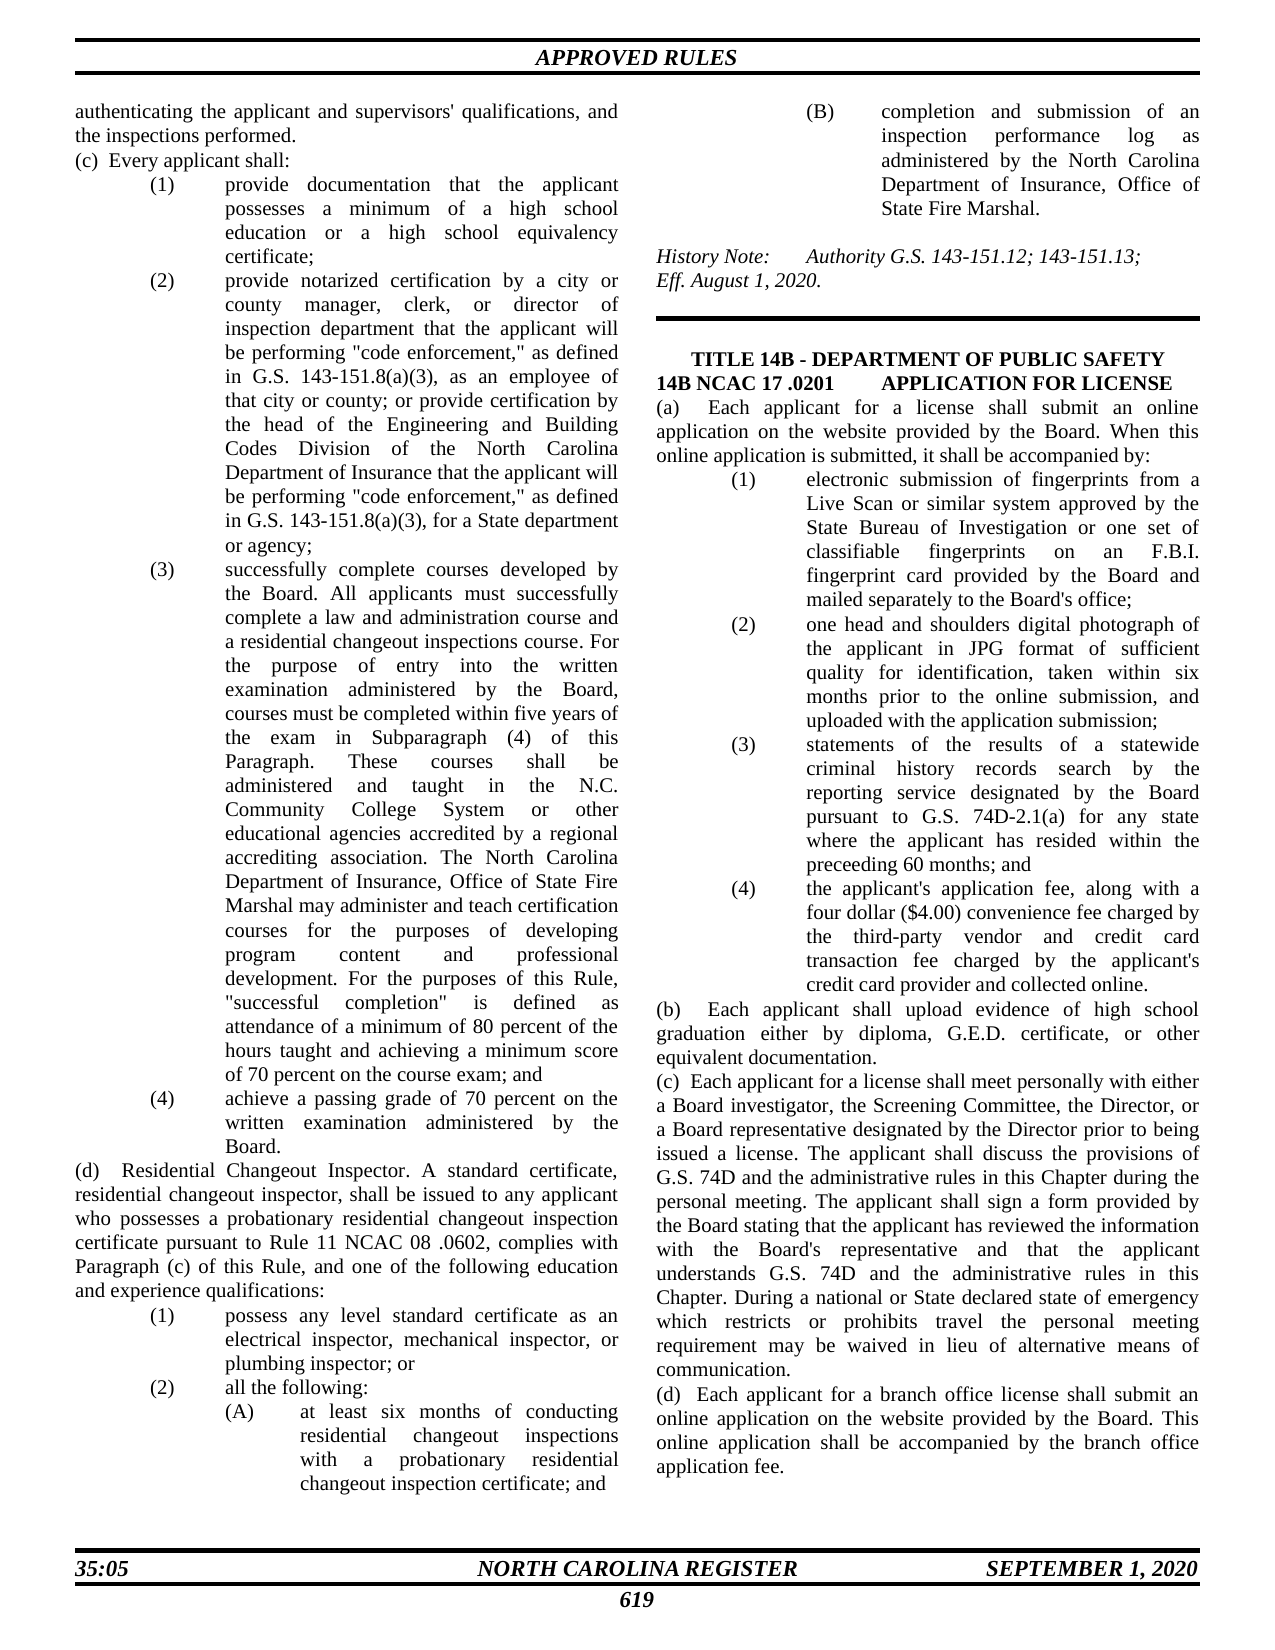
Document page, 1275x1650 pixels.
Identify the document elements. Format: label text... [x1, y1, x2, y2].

text (4) achieve a passing grade of 70 percent on the written examination administered by the Board. [150, 1086, 619, 1158]
title TITLE 14B - Department of Public Safety [656, 347, 1200, 371]
text (A) at least six months of conducting residential changeout inspections with a probationary residential changeout inspection certificate; and [225, 1399, 619, 1495]
text (3) successfully complete courses developed by the Board. All applicants must successfully complete a law and administration course and a residential changeout inspections course. For the purpose of entry into the written examination administered by the Board, courses must be completed within five years of the exam in Subparagraph (4) of this Paragraph. These courses shall be administered and taught in the N.C. Community College System or other educational agencies accredited by a regional accrediting association. The North Carolina Department of Insurance, Office of State Fire Marshal may administer and teach certification courses for the purposes of developing program content and professional development. For the purposes of this Rule, "successful completion" is defined as attendance of a minimum of 80 percent of the hours taught and achieving a minimum score of 70 percent on the course exam; and [150, 557, 619, 1086]
text (1) possess any level standard certificate as an electrical inspector, mechanical inspector, or plumbing inspector; or [150, 1302, 619, 1375]
text (1) provide documentation that the applicant possesses a minimum of a high school education or a high school equivalency certificate; [150, 172, 619, 268]
text (c) Each applicant for a license shall meet personally with either a Board investigator, the Screening Committee, the Director, or a Board representative designated by the Director prior to being issued a license. The applicant shall discuss the provisions of G.S. 74D and the administrative rules in this Chapter during the personal meeting. The applicant shall sign a form provided by the Board stating that the applicant has reviewed the information with the Board's representative and that the applicant understands G.S. 74D and the administrative rules in this Chapter. During a national or State declared state of emergency which restricts or prohibits travel the personal meeting requirement may be waived in lieu of alternative means of communication. [656, 1069, 1200, 1381]
text (d) Each applicant for a branch office license shall submit an online application on the website provided by the Board. This online application shall be accompanied by the branch office application fee. [656, 1381, 1200, 1478]
text (2) provide notarized certification by a city or county manager, clerk, or director of inspection department that the applicant will be performing "code enforcement," as defined in G.S. 143-151.8(a)(3), as an employee of that city or county; or provide certification by the head of the Engineering and Building Codes Division of the North Carolina Department of Insurance that the applicant will be performing "code enforcement," as defined in G.S. 143-151.8(a)(3), for a State department or agency; [150, 268, 619, 557]
text Eff. August 1, 2020. [656, 268, 1200, 292]
text (1) electronic submission of fingerprints from a Live Scan or similar system approved by the State Bureau of Investigation or one set of classifiable fingerprints on an F.B.I. fingerprint card provided by the Board and mailed separately to the Board's office; [731, 467, 1200, 611]
text (d) Residential Changeout Inspector. A standard certificate, residential changeout inspector, shall be issued to any applicant who possesses a probationary residential changeout inspection certificate pursuant to Rule 11 NCAC 08 .0602, complies with Paragraph (c) of this Rule, and one of the following education and experience qualifications: [75, 1158, 619, 1302]
text (B) completion and submission of an inspection performance log as administered by the North Carolina Department of Insurance, Office of State Fire Marshal. [806, 99, 1200, 220]
text (c) Every applicant shall: [75, 147, 619, 172]
text (4) the applicant's application fee, along with a four dollar ($4.00) convenience fee charged by the third-party vendor and credit card transaction fee charged by the applicant's credit card provider and collected online. [731, 876, 1200, 996]
text History Note: Authority G.S. 143-151.12; 143-151.13; [656, 244, 1200, 268]
text (3) statements of the results of a statewide criminal history records search by the reporting service designated by the Board pursuant to G.S. 74D-2.1(a) for any state where the applicant has resided within the preceeding 60 months; and [731, 732, 1200, 876]
text (b) Each applicant shall upload evidence of high school graduation either by diploma, G.E.D. certificate, or other equivalent documentation. [656, 996, 1200, 1069]
text (a) Each applicant for a license shall submit an online application on the website provided by the Board. When this online application is submitted, it shall be accompanied by: [656, 395, 1200, 467]
text (2) one head and shoulders digital photograph of the applicant in JPG format of sufficient quality for identification, taken within six months prior to the online submission, and uploaded with the application submission; [731, 611, 1200, 732]
text 14B NCAC 17 .0201 APPLICATION FOR LICENSE [656, 371, 1200, 395]
text (2) all the following: [150, 1375, 619, 1399]
